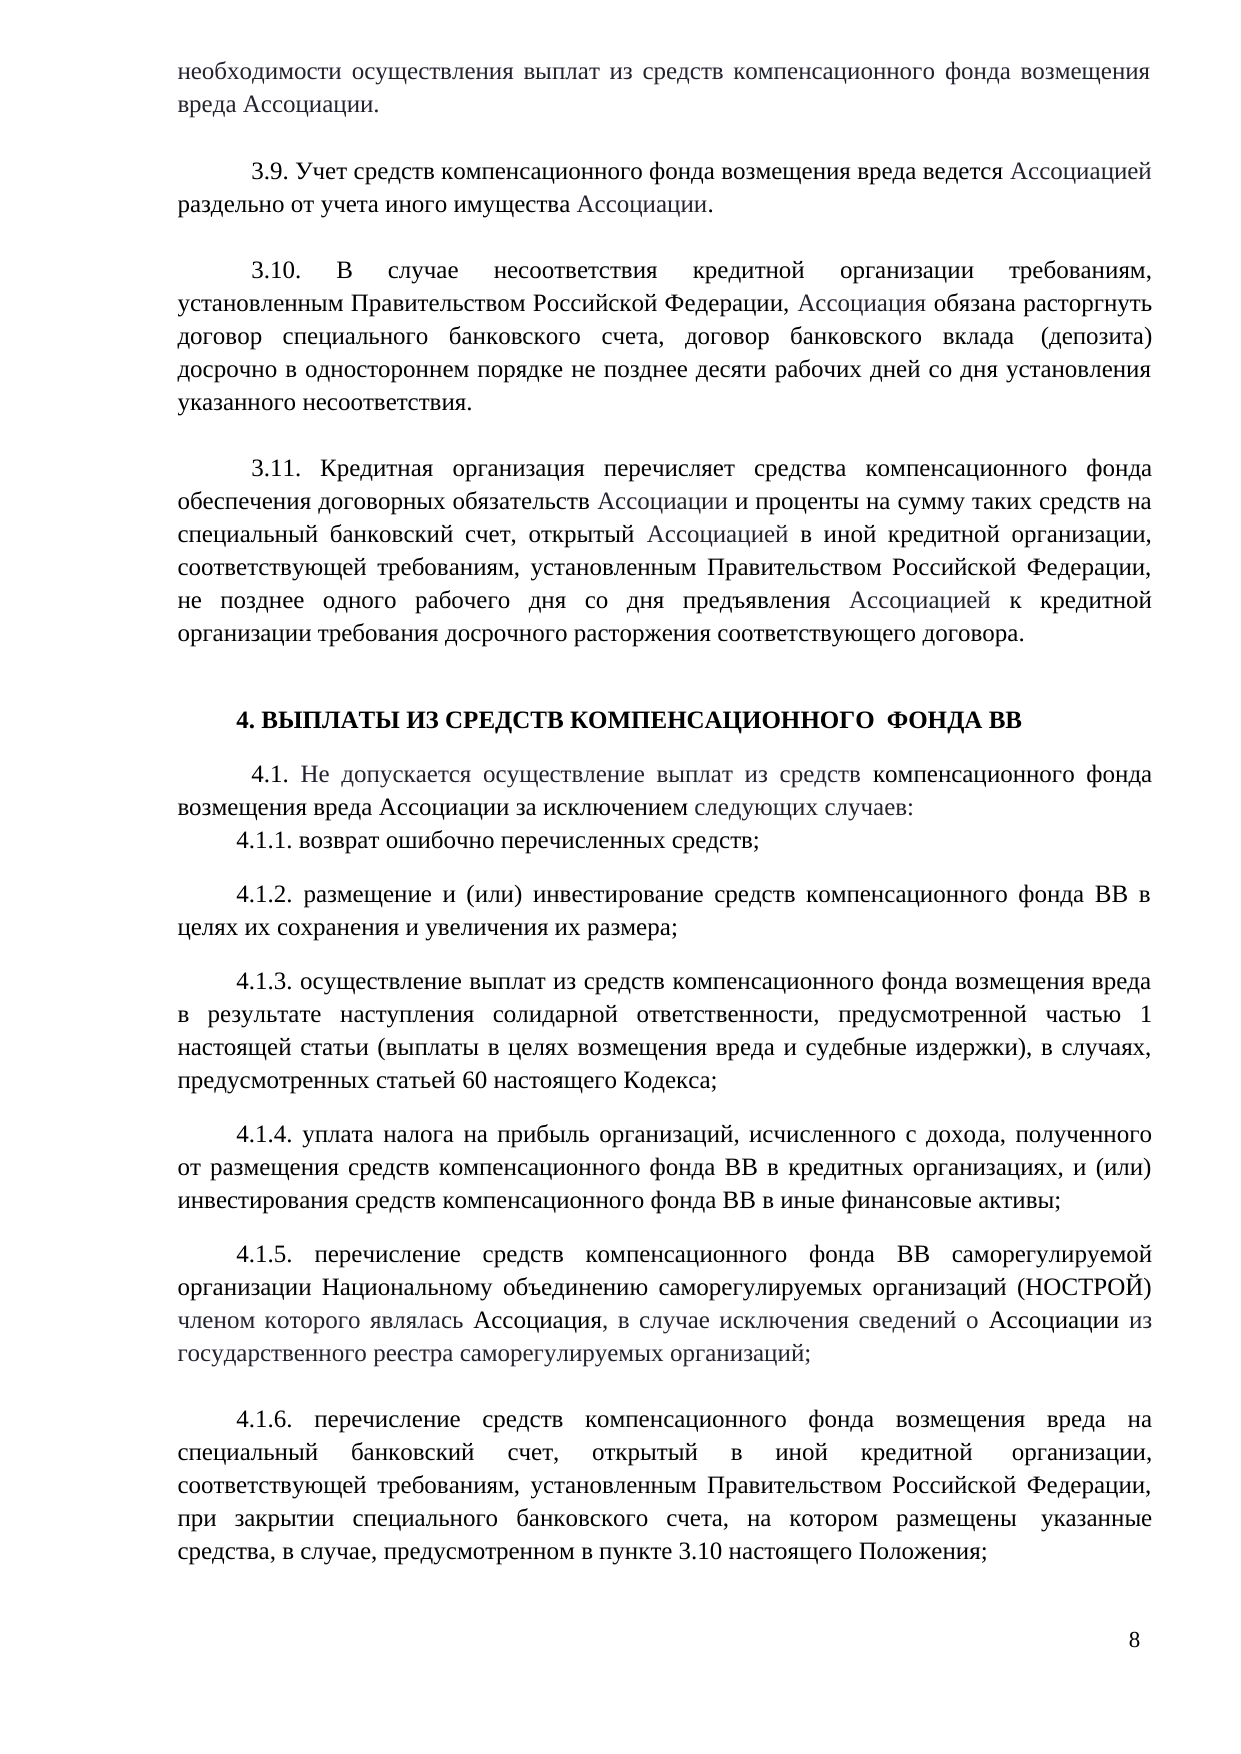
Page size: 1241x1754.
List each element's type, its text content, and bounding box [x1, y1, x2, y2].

list Не допускается осуществление выплат из средств компенсационного фонда возмещения вреда Ассоциации за исключением следующих случаев: [177, 759, 1152, 821]
list В случае несоответствия кредитной организации требованиям, установленным Правительством Российской Федерации, Ассоциация обязана расторгнуть договор специального банковского счета, договор банковского вклада (депозита) досрочно в одностороннем порядке не позднее десяти рабочих дней со дня установления указанного несоответствия. [177, 255, 1152, 416]
subtitle ВЫПЛАТЫ ИЗ СРЕДСТВ КОМПЕНСАЦИОННОГО ФОНДА ВВ [236, 706, 1194, 734]
text необходимости осуществления выплат из средств компенсационного фонда возмещения вреда Ассоциации. [177, 56, 1179, 118]
list уплата налога на прибыль организаций, исчисленного с дохода, полученного от размещения средств компенсационного фонда ВВ в кредитных организациях, и (или) инвестирования средств компенсационного фонда ВВ в иные финансовые активы; [177, 1119, 1152, 1214]
list осуществление выплат из средств компенсационного фонда возмещения вреда в результате наступления солидарной ответственности, предусмотренной частью 1 настоящей статьи (выплаты в целях возмещения вреда и судебные издержки), в случаях, предусмотренных статьей 60 настоящего Кодекса; [177, 966, 1152, 1094]
list перечисление средств компенсационного фонда ВВ саморегулируемой организации Национальному объединению саморегулируемых организаций (НОСТРОЙ) членом которого являлась Ассоциация, в случае исключения сведений о Ассоциации из государственного реестра саморегулируемых организаций; [177, 1239, 1152, 1367]
list Учет средств компенсационного фонда возмещения вреда ведется Ассоциацией раздельно от учета иного имущества Ассоциации. [177, 156, 1152, 217]
list перечисление средств компенсационного фонда возмещения вреда на специальный банковский счет, открытый в иной кредитной организации, соответствующей требованиям, установленным Правительством Российской Федерации, при закрытии специального банковского счета, на котором размещены указанные средства, в случае, предусмотренном в пункте 3.10 настоящего Положения; [177, 1404, 1152, 1565]
list Кредитная организация перечисляет средства компенсационного фонда обеспечения договорных обязательств Ассоциации и проценты на сумму таких средств на специальный банковский счет, открытый Ассоциацией в иной кредитной организации, соответствующей требованиям, установленным Правительством Российской Федерации, не позднее одного рабочего дня со дня предъявления Ассоциацией к кредитной организации требования досрочного расторжения соответствующего договора. [177, 453, 1152, 647]
list возврат ошибочно перечисленных средств; [236, 825, 1194, 854]
list размещение и (или) инвестирование средств компенсационного фонда ВВ в целях их сохранения и увеличения их размера; [177, 879, 1152, 941]
